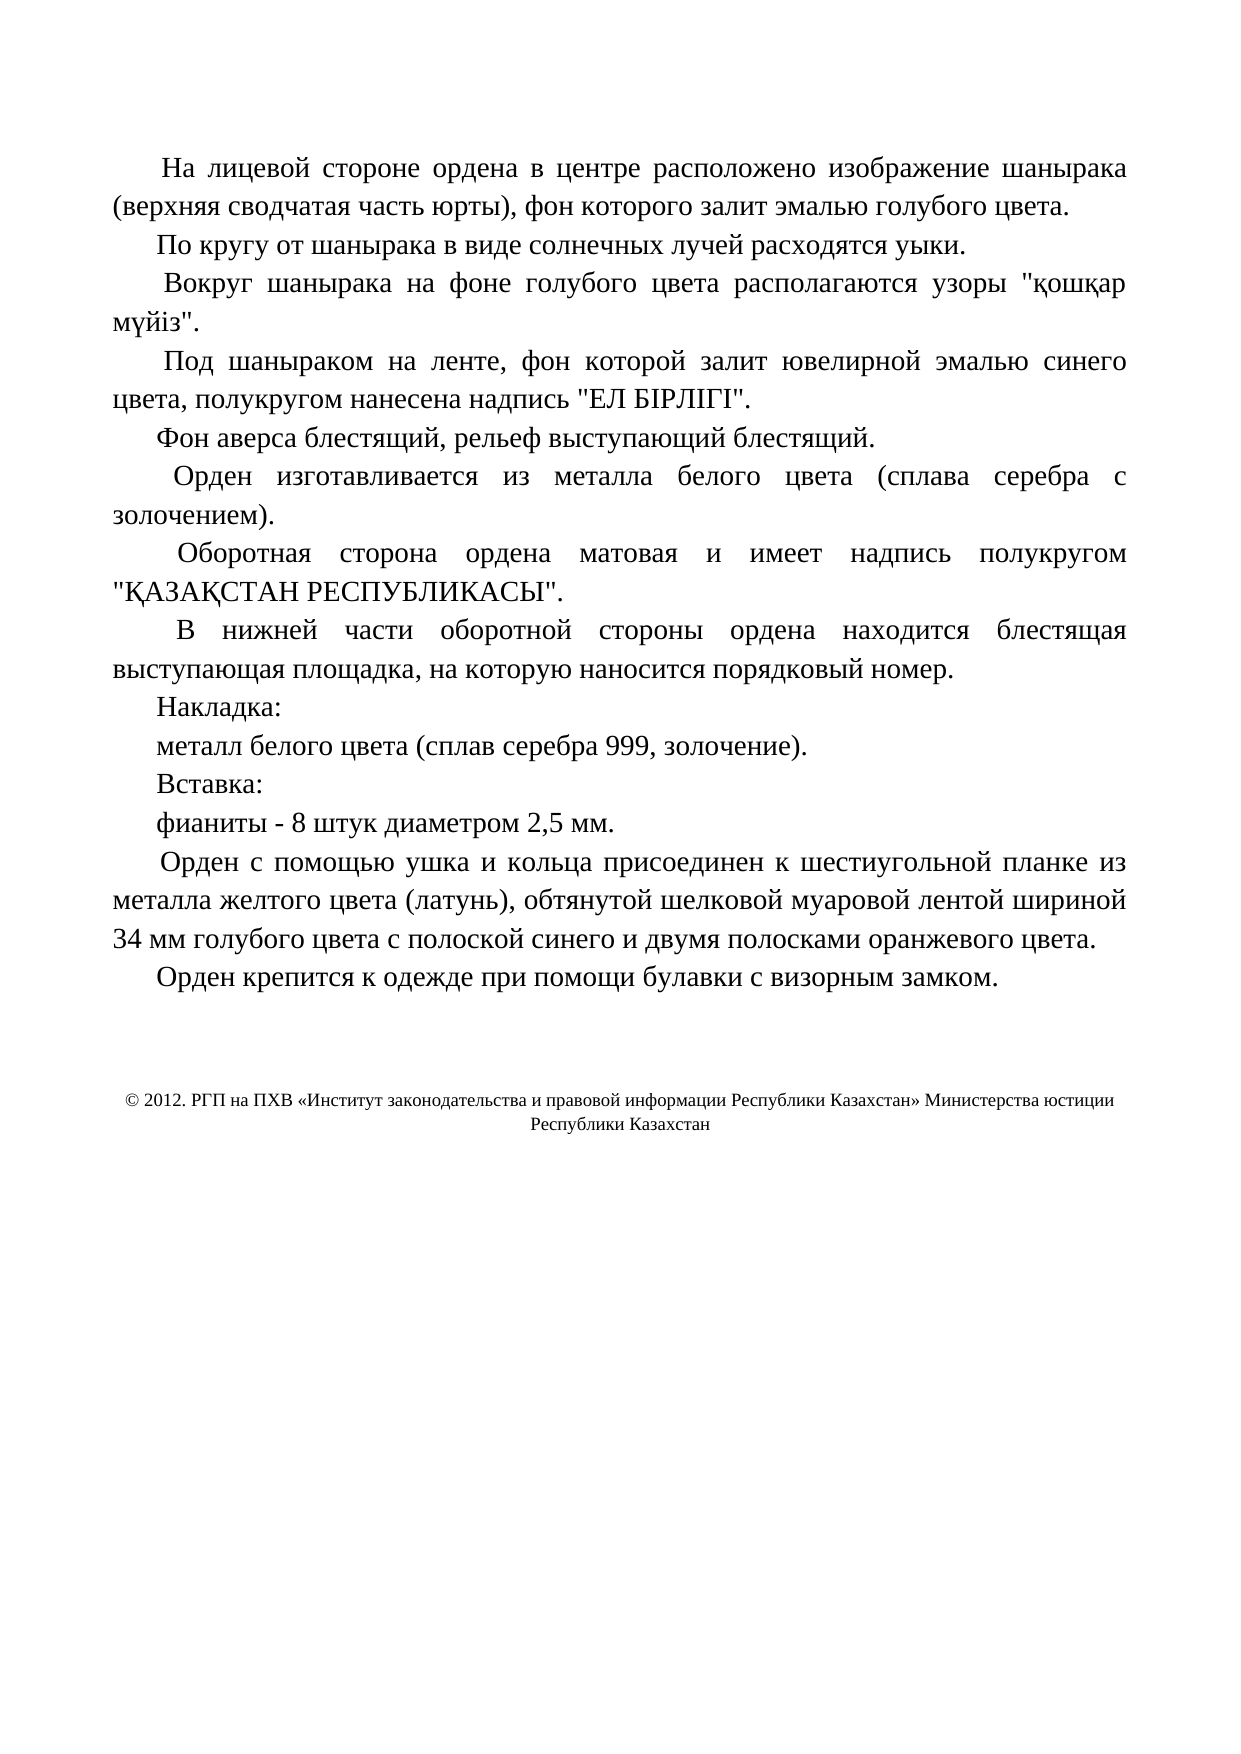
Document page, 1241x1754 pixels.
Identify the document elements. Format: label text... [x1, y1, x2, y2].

text По кругу от шанырака в виде солнечных лучей расходятся уыки. [112, 227, 1128, 261]
text © 2012. РГП на ПХВ «Институт законодательства и правовой информации Республики Казахстан» Министерства юстиции Республики Казахстан [112, 1088, 1128, 1135]
text Вокруг шанырака на фоне голубого цвета располагаются узоры "қошқар мүйіз". [112, 266, 1128, 338]
text В нижней части оборотной стороны ордена находится блестящая выступающая площадка, на которую наносится порядковый номер. [112, 612, 1128, 684]
text Орден крепится к одежде при помощи булавки с визорным замком. [112, 959, 1128, 993]
text Под шаныраком на ленте, фон которой залит ювелирной эмалью синего цвета, полукругом нанесена надпись "ЕЛ БІРЛІГІ". [112, 343, 1128, 415]
text Накладка: [112, 689, 1128, 723]
text металл белого цвета (сплав серебра 999, золочение). [112, 728, 1128, 762]
text Оборотная сторона ордена матовая и имеет надпись полукругом "ҚАЗАҚСТАН РЕСПУБЛИКАСЫ". [112, 535, 1128, 607]
text фианиты - 8 штук диаметром 2,5 мм. [112, 805, 1128, 839]
text Фон аверса блестящий, рельеф выступающий блестящий. [112, 420, 1128, 453]
text На лицевой стороне ордена в центре расположено изображение шанырака (верхняя сводчатая часть юрты), фон которого залит эмалью голубого цвета. [112, 150, 1128, 222]
text Вставка: [112, 767, 1128, 800]
text Орден с помощью ушка и кольца присоединен к шестиугольной планке из металла желтого цвета (латунь), обтянутой шелковой муаровой лентой шириной 34 мм голубого цвета с полоской синего и двумя полосками оранжевого цвета. [112, 844, 1128, 954]
text Орден изготавливается из металла белого цвета (сплава серебра с золочением). [112, 458, 1128, 530]
